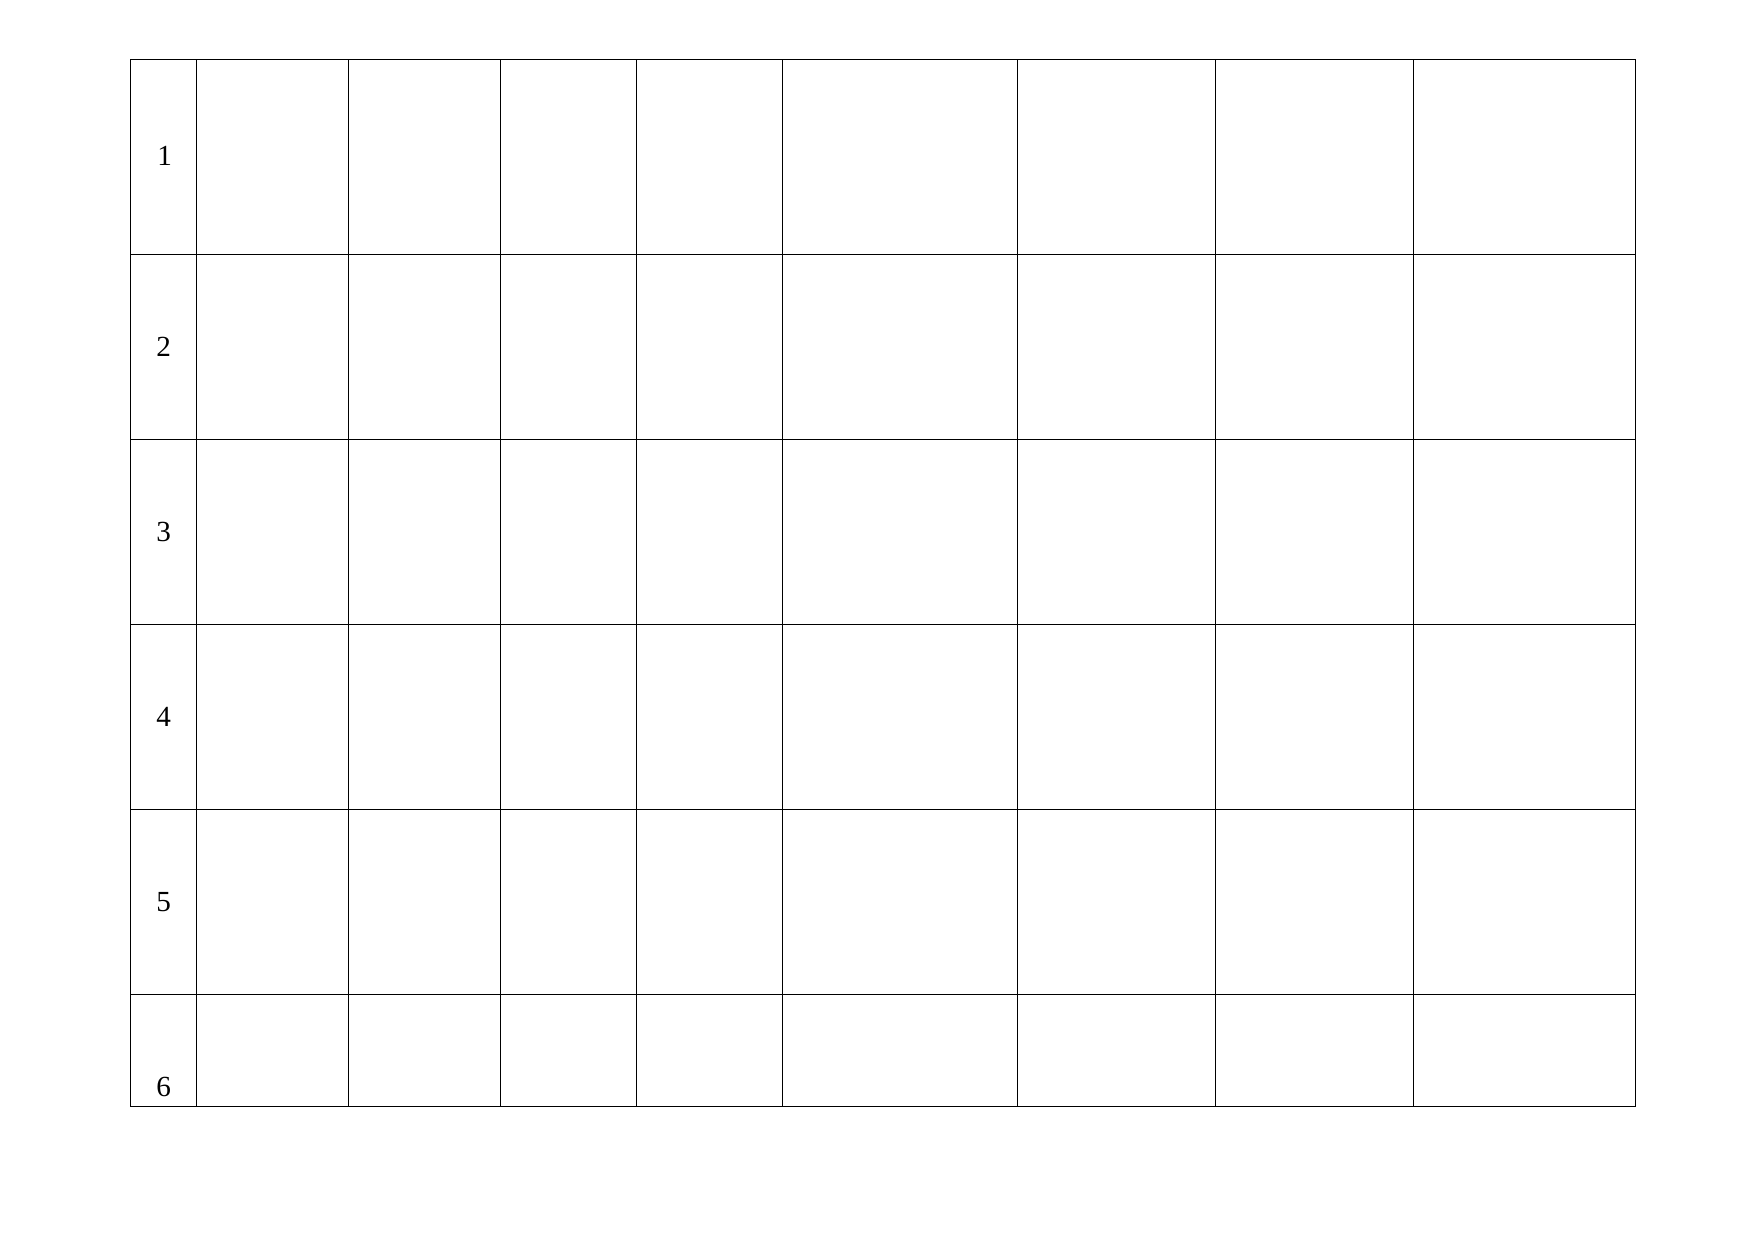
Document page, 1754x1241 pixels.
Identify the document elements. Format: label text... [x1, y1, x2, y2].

table_cell [1018, 440, 1215, 624]
table_cell [1018, 255, 1215, 439]
table_cell [1018, 995, 1215, 1106]
table_cell [501, 440, 636, 624]
table_cell [637, 810, 782, 994]
table_cell [783, 810, 1017, 994]
table_cell [197, 60, 348, 254]
table_cell [1216, 255, 1413, 439]
table_cell [1216, 995, 1413, 1106]
table_cell [349, 440, 500, 624]
table_cell [197, 255, 348, 439]
table_cell [349, 995, 500, 1106]
table_cell [197, 440, 348, 624]
table_cell [637, 440, 782, 624]
table_cell 2 [131, 255, 196, 439]
table_cell [349, 255, 500, 439]
table_cell [1216, 60, 1413, 254]
table_cell 1 [131, 60, 196, 254]
table_cell [1414, 255, 1635, 439]
table_cell [1018, 810, 1215, 994]
table_cell [783, 255, 1017, 439]
table_cell [1414, 810, 1635, 994]
table_cell [1414, 995, 1635, 1106]
table_cell [1216, 625, 1413, 809]
table_cell [197, 995, 348, 1106]
table_cell [1414, 440, 1635, 624]
table_cell [783, 995, 1017, 1106]
table_cell 5 [131, 810, 196, 994]
table_cell [1216, 440, 1413, 624]
table_cell [783, 625, 1017, 809]
table_cell [501, 995, 636, 1106]
table_cell 3 [131, 440, 196, 624]
table_cell [349, 625, 500, 809]
table_cell [1216, 810, 1413, 994]
table_cell [197, 810, 348, 994]
table_cell [637, 255, 782, 439]
table_cell [501, 255, 636, 439]
table_cell 4 [131, 625, 196, 809]
table_cell [197, 625, 348, 809]
table_cell [783, 60, 1017, 254]
table_cell [1018, 625, 1215, 809]
table_cell [1414, 625, 1635, 809]
table_cell 6 [131, 995, 196, 1106]
table_cell [637, 60, 782, 254]
table_cell [637, 625, 782, 809]
table_cell [783, 440, 1017, 624]
table_cell [349, 60, 500, 254]
table_cell [1018, 60, 1215, 254]
table_cell [501, 60, 636, 254]
table_cell [1414, 60, 1635, 254]
table_cell [501, 810, 636, 994]
table_cell [349, 810, 500, 994]
table_cell [501, 625, 636, 809]
table_cell [637, 995, 782, 1106]
